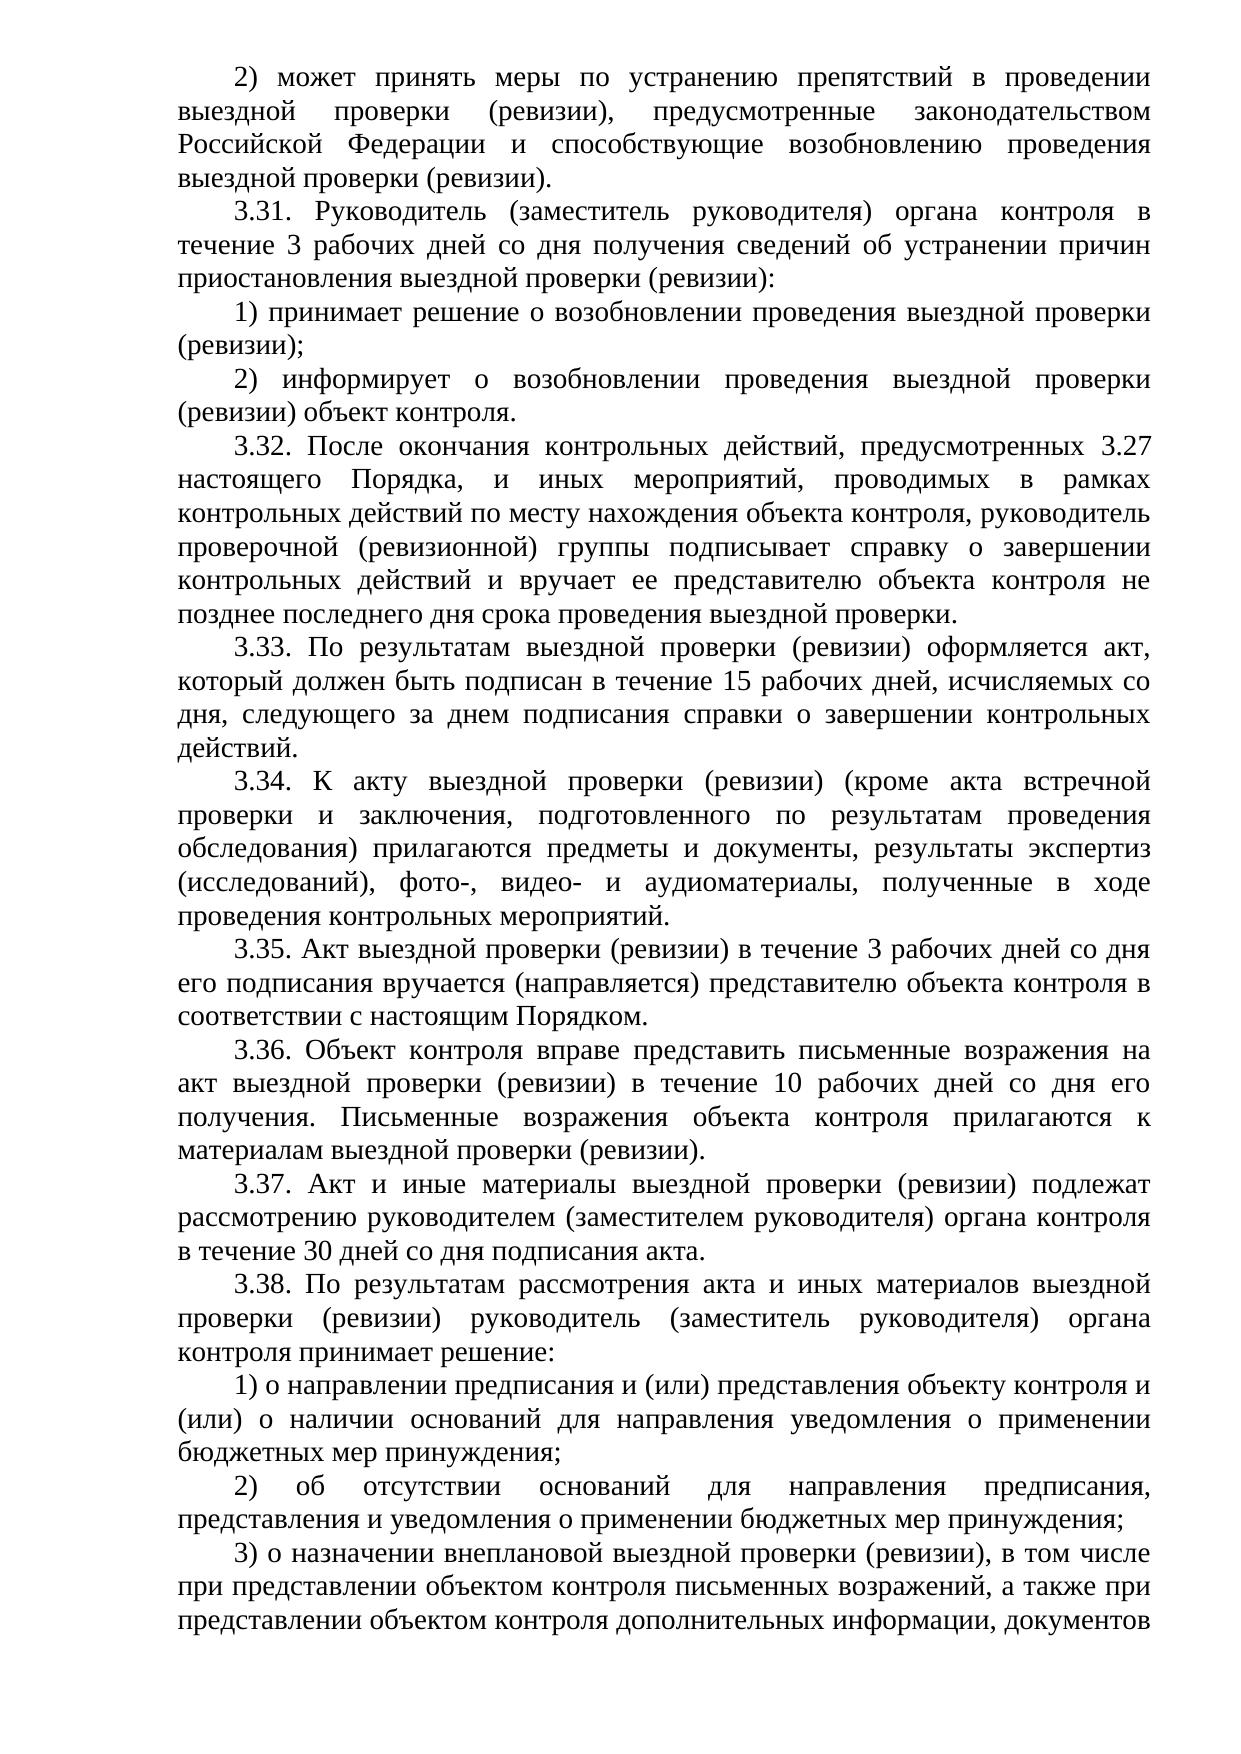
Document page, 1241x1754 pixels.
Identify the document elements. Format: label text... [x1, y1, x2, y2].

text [177, 1535, 1152, 1636]
text 1) о направлении предписания и (или) представления объекту контроля и (или) о наличии оснований для направления уведомления о применении бюджетных мер принуждения; [177, 1367, 1152, 1468]
text 3.33. По результатам выездной проверки (ревизии) оформляется акт, который должен быть подписан в течение 15 рабочих дней, исчисляемых со дня, следующего за днем подписания справки о завершении контрольных действий. [177, 629, 1152, 763]
text 3.35. Акт выездной проверки (ревизии) в течение 3 рабочих дней со дня его подписания вручается (направляется) представителю объекта контроля в соответствии с настоящим Порядком. [177, 931, 1152, 1032]
text 1) принимает решение о возобновлении проведения выездной проверки (ревизии); [177, 294, 1152, 361]
text 3.34. К акту выездной проверки (ревизии) (кроме акта встречной проверки и заключения, подготовленного по результатам проведения обследования) прилагаются предметы и документы, результаты экспертиз (исследований), фото-, видео- и аудиоматериалы, полученные в ходе проведения контрольных мероприятий. [177, 763, 1152, 931]
text 3.38. По результатам рассмотрения акта и иных материалов выездной проверки (ревизии) руководитель (заместитель руководителя) органа контроля принимает решение: [177, 1267, 1152, 1367]
text 2) может принять меры по устранению препятствий в проведении выездной проверки (ревизии), предусмотренные законодательством Российской Федерации и способствующие возобновлению проведения выездной проверки (ревизии). [177, 59, 1152, 193]
text 3.36. Объект контроля вправе представить письменные возражения на акт выездной проверки (ревизии) в течение 10 рабочих дней со дня его получения. Письменные возражения объекта контроля прилагаются к материалам выездной проверки (ревизии). [177, 1032, 1152, 1166]
text 2) информирует о возобновлении проведения выездной проверки (ревизии) объект контроля. [177, 361, 1152, 428]
text 2) об отсутствии оснований для направления предписания, представления и уведомления о применении бюджетных мер принуждения; [177, 1468, 1152, 1535]
text 3.37. Акт и иные материалы выездной проверки (ревизии) подлежат рассмотрению руководителем (заместителем руководителя) органа контроля в течение 30 дней со дня подписания акта. [177, 1166, 1152, 1267]
text 3.32. После окончания контрольных действий, предусмотренных 3.27 настоящего Порядка, и иных мероприятий, проводимых в рамках контрольных действий по месту нахождения объекта контроля, руководитель проверочной (ревизионной) группы подписывает справку о завершении контрольных действий и вручает ее представителю объекта контроля не позднее последнего дня срока проведения выездной проверки. [177, 428, 1152, 629]
text 3.31. Руководитель (заместитель руководителя) органа контроля в течение 3 рабочих дней со дня получения сведений об устранении причин приостановления выездной проверки (ревизии): [177, 193, 1152, 294]
